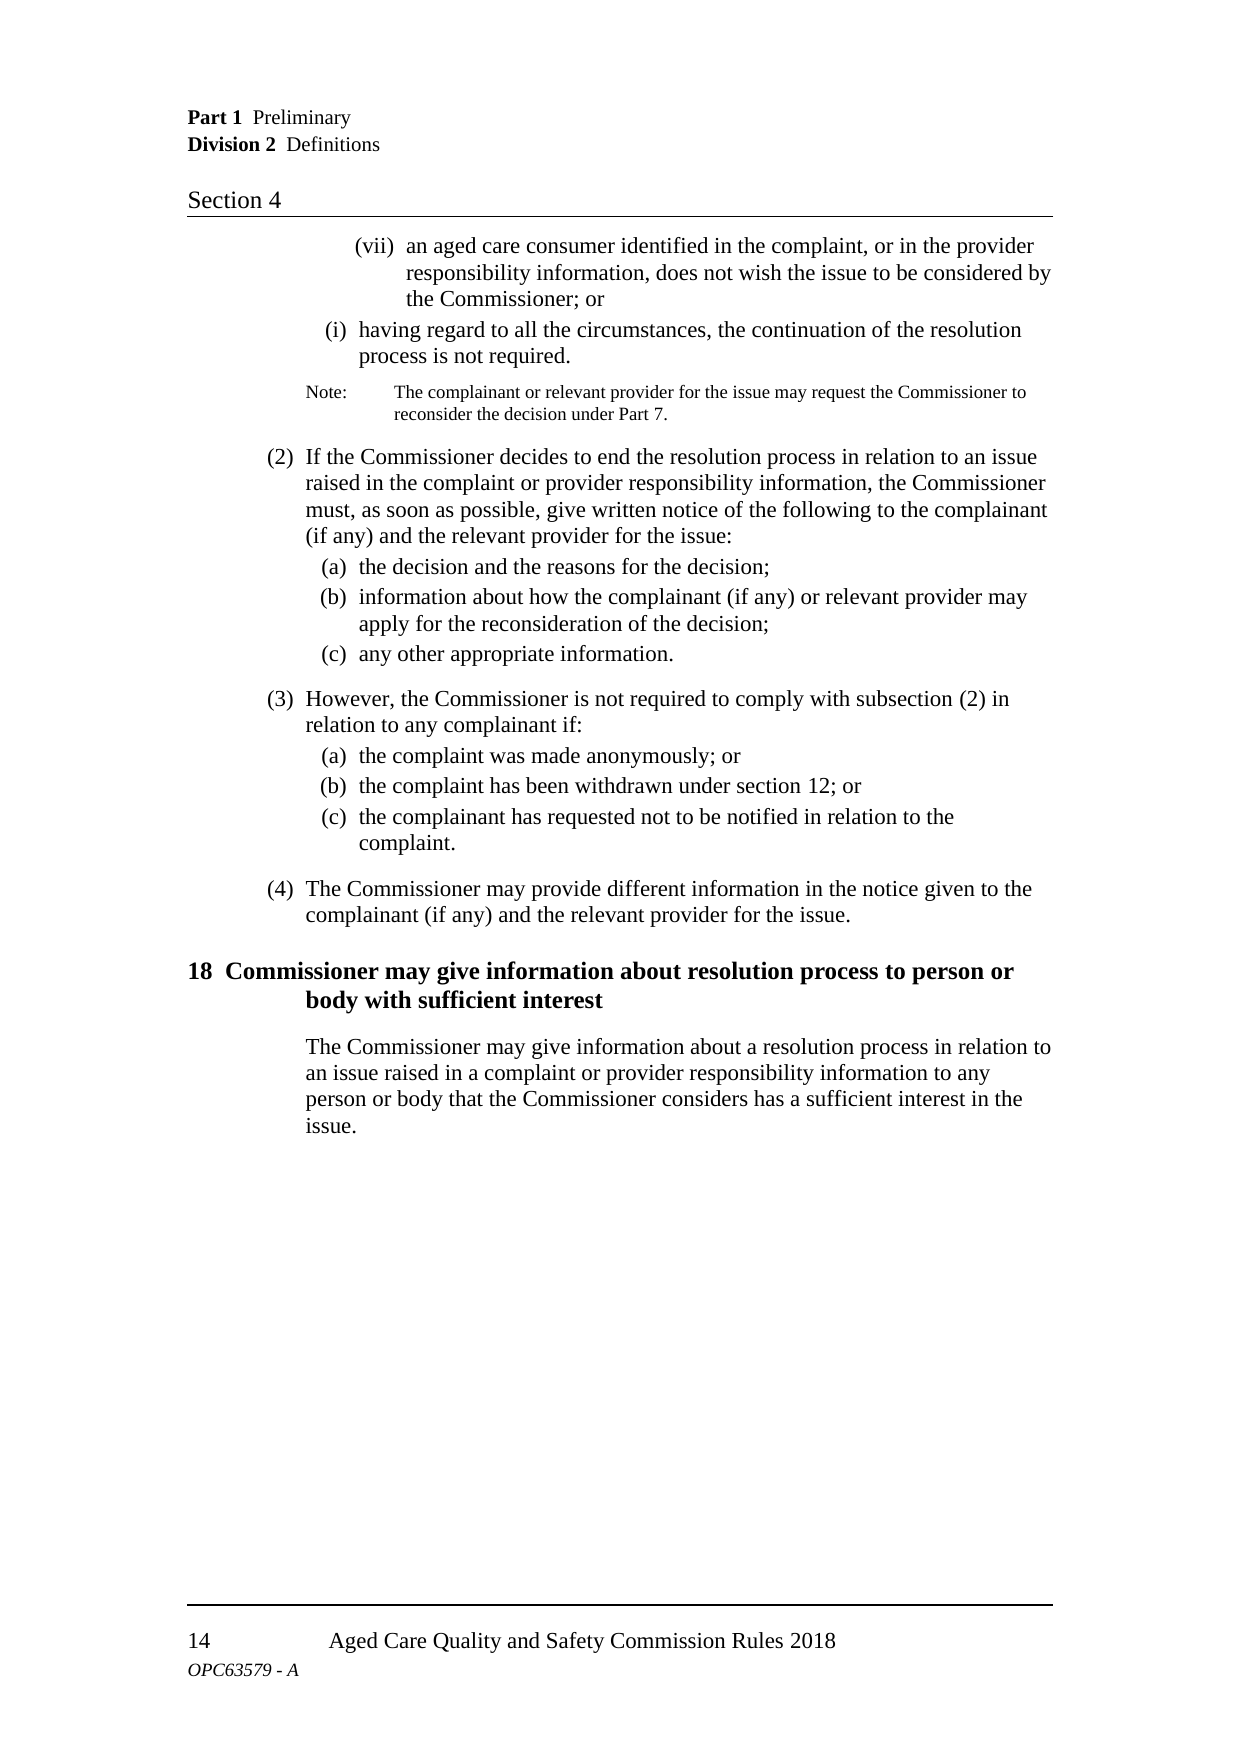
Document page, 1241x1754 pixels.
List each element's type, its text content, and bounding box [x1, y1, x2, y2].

text Note: The complainant or relevant provider for the issue may request the Commissioner to reconsider the decision under Part 7. [305, 381, 1053, 424]
text (c) the complainant has requested not to be notified in relation to the complaint. [187, 803, 1053, 856]
text (vii) an aged care consumer identified in the complaint, or in the provider responsibility information, does not wish the issue to be considered by the Commissioner; or [187, 233, 1053, 312]
text (a) the complaint was made anonymously; or [187, 742, 1053, 768]
text (2) If the Commissioner decides to end the resolution process in relation to an issue raised in the complaint or provider responsibility information, the Commissioner must, as soon as possible, give written notice of the following to the complainant (if any) and the relevant provider for the issue: [187, 443, 1053, 548]
text (i) having regard to all the circumstances, the continuation of the resolution process is not required. [187, 316, 1053, 368]
text (b) the complaint has been withdrawn under section 12; or [187, 773, 1053, 799]
text The Commissioner may give information about a resolution process in relation to an issue raised in a complaint or provider responsibility information to any person or body that the Commissioner considers has a sufficient interest in the issue. [187, 1033, 1053, 1138]
text (4) The Commissioner may provide different information in the notice given to the complainant (if any) and the relevant provider for the issue. [187, 874, 1053, 927]
text 18 Commissioner may give information about resolution process to person or body with sufficient interest [187, 956, 1053, 1014]
text (c) any other appropriate information. [187, 640, 1053, 666]
text (b) information about how the complainant (if any) or relevant provider may apply for the reconsideration of the decision; [187, 583, 1053, 636]
text (a) the decision and the reasons for the decision; [187, 553, 1053, 579]
text (3) However, the Commissioner is not required to comply with subsection (2) in relation to any complainant if: [187, 685, 1053, 738]
